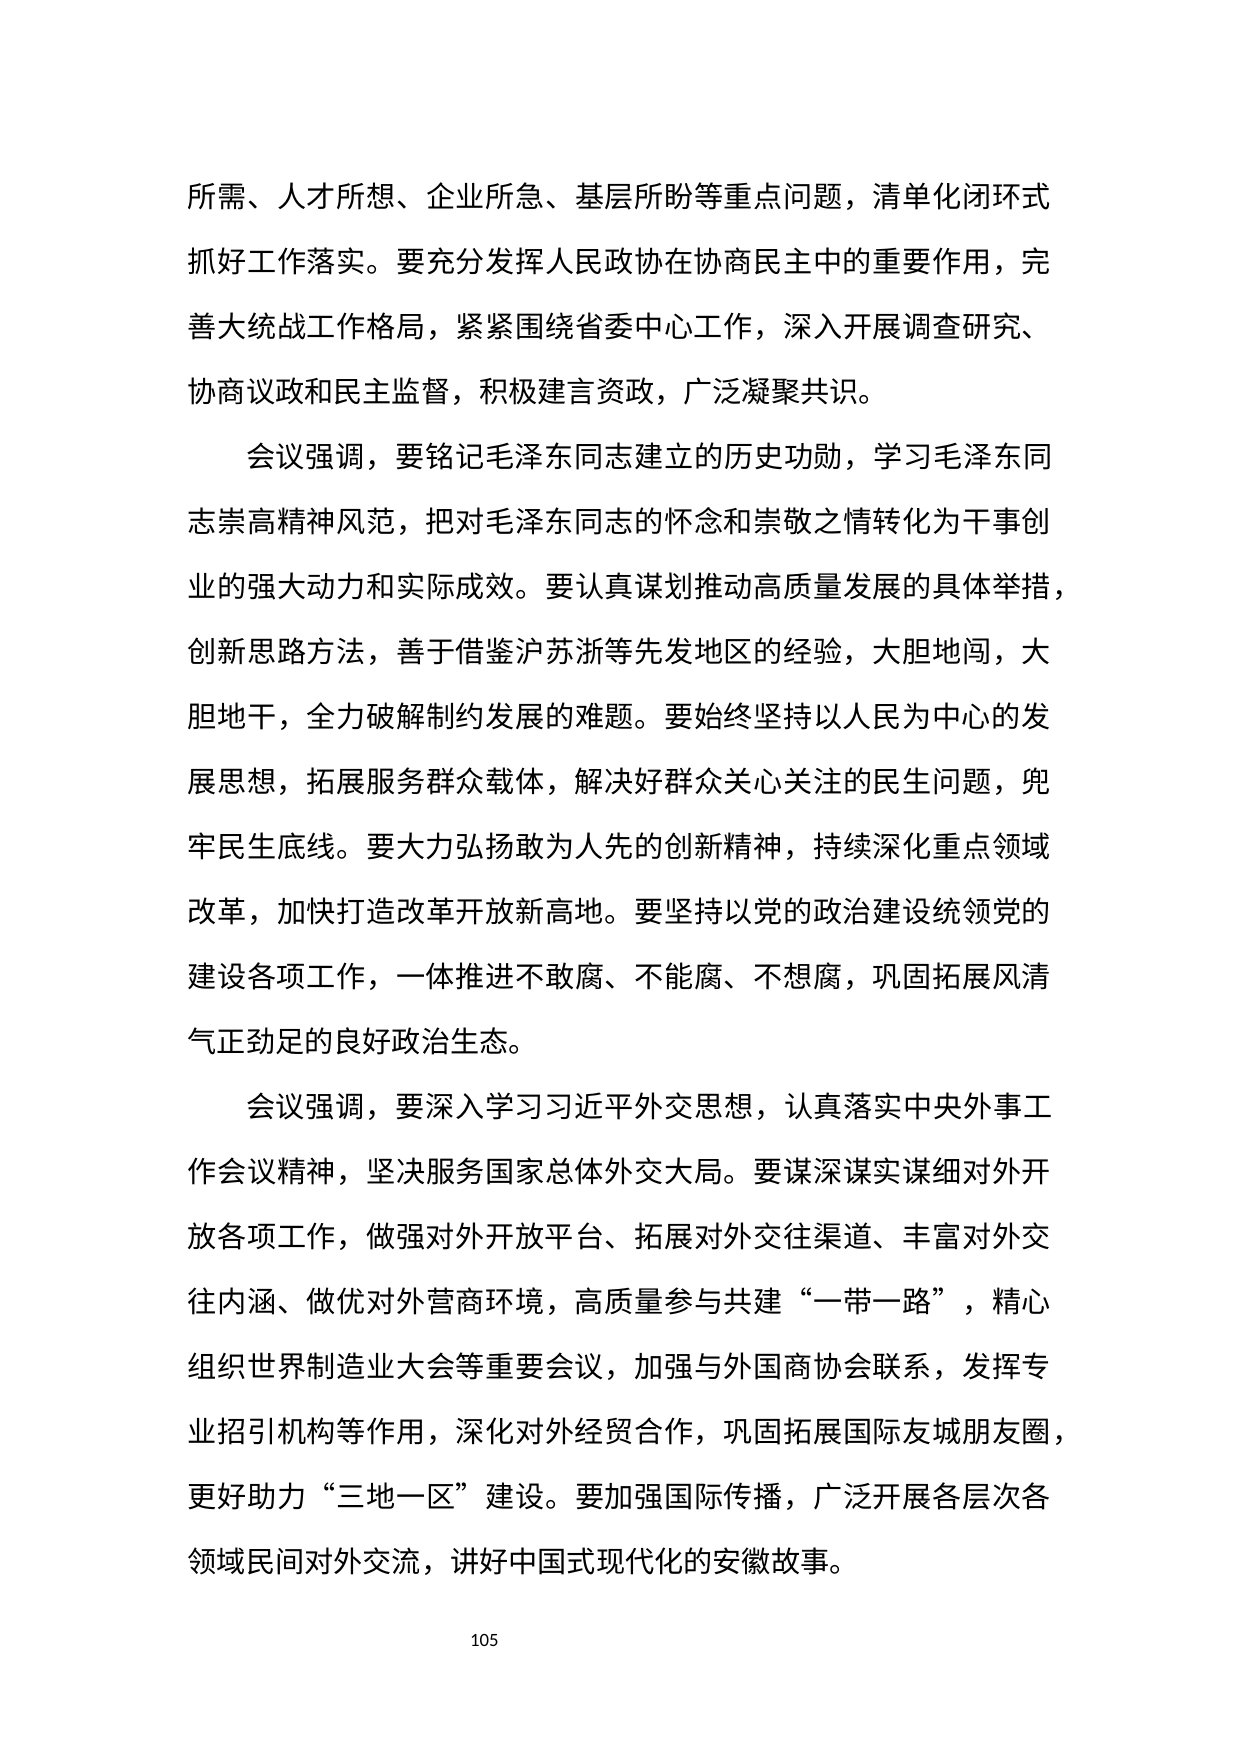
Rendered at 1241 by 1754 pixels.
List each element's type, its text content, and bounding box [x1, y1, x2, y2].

text 会议强调，要铭记毛泽东同志建立的历史功勋，学习毛泽东同志崇高精神风范，把对毛泽东同志的怀念和崇敬之情转化为干事创业的强大动力和实际成效。要认真谋划推动高质量发展的具体举措，创新思路方法，善于借鉴沪苏浙等先发地区的经验，大胆地闯，大胆地干，全力破解制约发展的难题。要始终坚持以人民为中心的发展思想，拓展服务群众载体，解决好群众关心关注的民生问题，兜牢民生底线。要大力弘扬敢为人先的创新精神，持续深化重点领域改革，加快打造改革开放新高地。要坚持以党的政治建设统领党的建设各项工作，一体推进不敢腐、不能腐、不想腐，巩固拓展风清气正劲足的良好政治生态。 [187, 422, 1053, 1072]
text 会议强调，要深入学习习近平外交思想，认真落实中央外事工作会议精神，坚决服务国家总体外交大局。要谋深谋实谋细对外开放各项工作，做强对外开放平台、拓展对外交往渠道、丰富对外交往内涵、做优对外营商环境，高质量参与共建“一带一路”，精心组织世界制造业大会等重要会议，加强与外国商协会联系，发挥专业招引机构等作用，深化对外经贸合作，巩固拓展国际友城朋友圈，更好助力“三地一区”建设。要加强国际传播，广泛开展各层次各领域民间对外交流，讲好中国式现代化的安徽故事。 [187, 1072, 1053, 1592]
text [187, 162, 1053, 422]
